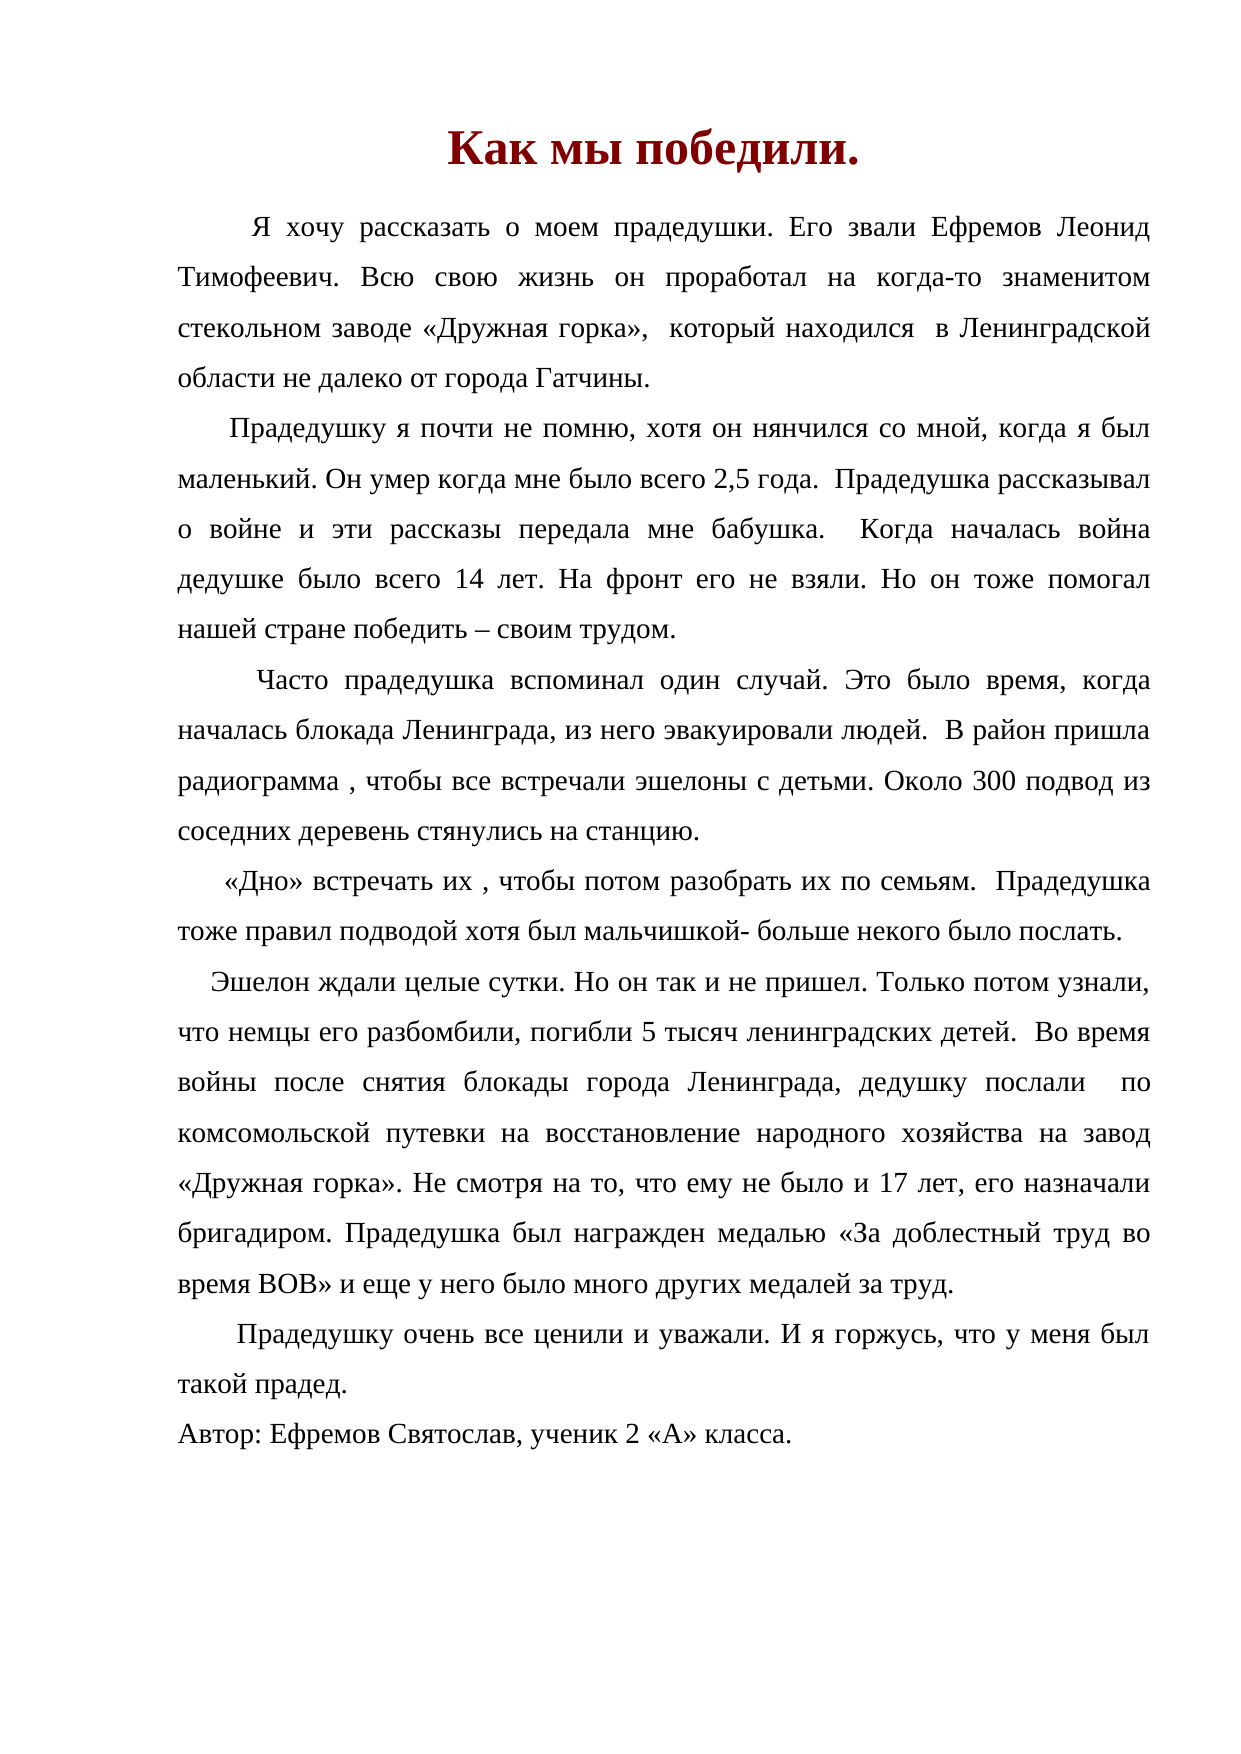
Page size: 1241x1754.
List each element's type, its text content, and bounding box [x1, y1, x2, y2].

text Автор: Ефремов Святослав, ученик 2 «А» класса. [177, 1417, 1152, 1450]
text Часто прадедушка вспоминал один случай. Это было время, когда началась блокада Ленинграда, из него эвакуировали людей. В район пришла радиограмма , чтобы все встречали эшелоны с детьми. Около 300 подвод из соседних деревень стянулись на станцию. [177, 662, 1152, 846]
text «Дно» встречать их , чтобы потом разобрать их по семьям. Прадедушка тоже правил подводой хотя был мальчишкой- больше некого было послать. [177, 863, 1152, 947]
text Я хочу рассказать о моем прадедушки. Его звали Ефремов Леонид Тимофеевич. Всю свою жизнь он проработал на когда-то знаменитом стекольном заводе «Дружная горка», который находился в Ленинградской области не далеко от города Гатчины. [177, 209, 1152, 394]
text Как мы победили. [177, 118, 1152, 176]
text Прадедушку я почти не помню, хотя он нянчился со мной, когда я был маленький. Он умер когда мне было всего 2,5 года. Прадедушка рассказывал о войне и эти рассказы передала мне бабушка. Когда началась война дедушке было всего 14 лет. На фронт его не взяли. Но он тоже помогал нашей стране победить – своим трудом. [177, 410, 1152, 645]
text Эшелон ждали целые сутки. Но он так и не пришел. Только потом узнали, что немцы его разбомбили, погибли 5 тысяч ленинградских детей. Во время войны после снятия блокады города Ленинграда, дедушку послали по комсомольской путевки на восстановление народного хозяйства на завод «Дружная горка». Не смотря на то, что ему не было и 17 лет, его назначали бригадиром. Прадедушка был награжден медалью «За доблестный труд во время ВОВ» и еще у него было много других медалей за труд. [177, 964, 1152, 1299]
text Прадедушку очень все ценили и уважали. И я горжусь, что у меня был такой прадед. [177, 1316, 1152, 1400]
